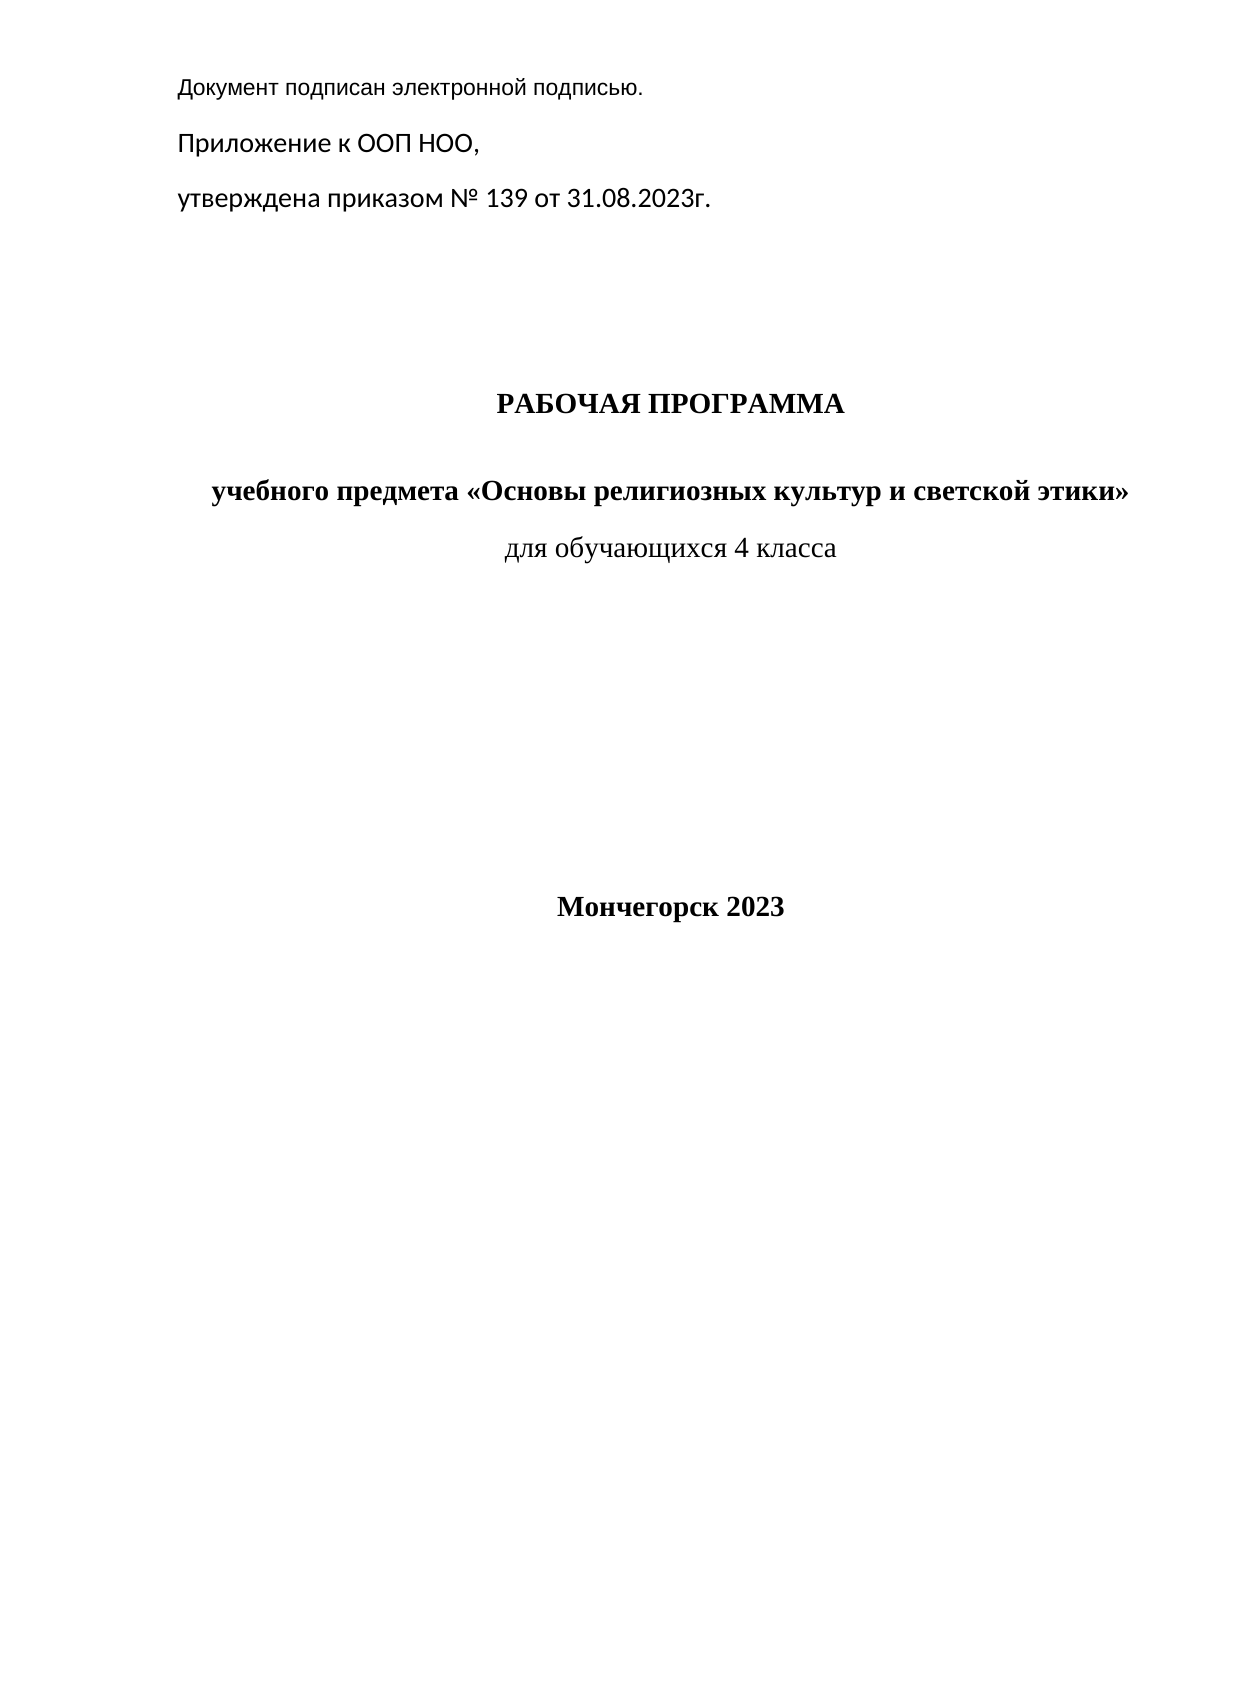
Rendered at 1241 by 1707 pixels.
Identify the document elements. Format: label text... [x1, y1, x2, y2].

text для обучающихся 4 класса [190, 531, 1152, 564]
text Мончегорск 2023 [190, 889, 1152, 923]
text Приложение к ООП НОО, [177, 125, 1152, 159]
text РАБОЧАЯ ПРОГРАММА [190, 386, 1152, 420]
text учебного предмета «Основы религиозных культур и светской этики» [190, 473, 1152, 507]
text утверждена приказом № 139 от 31.08.2023г. [177, 180, 1152, 214]
